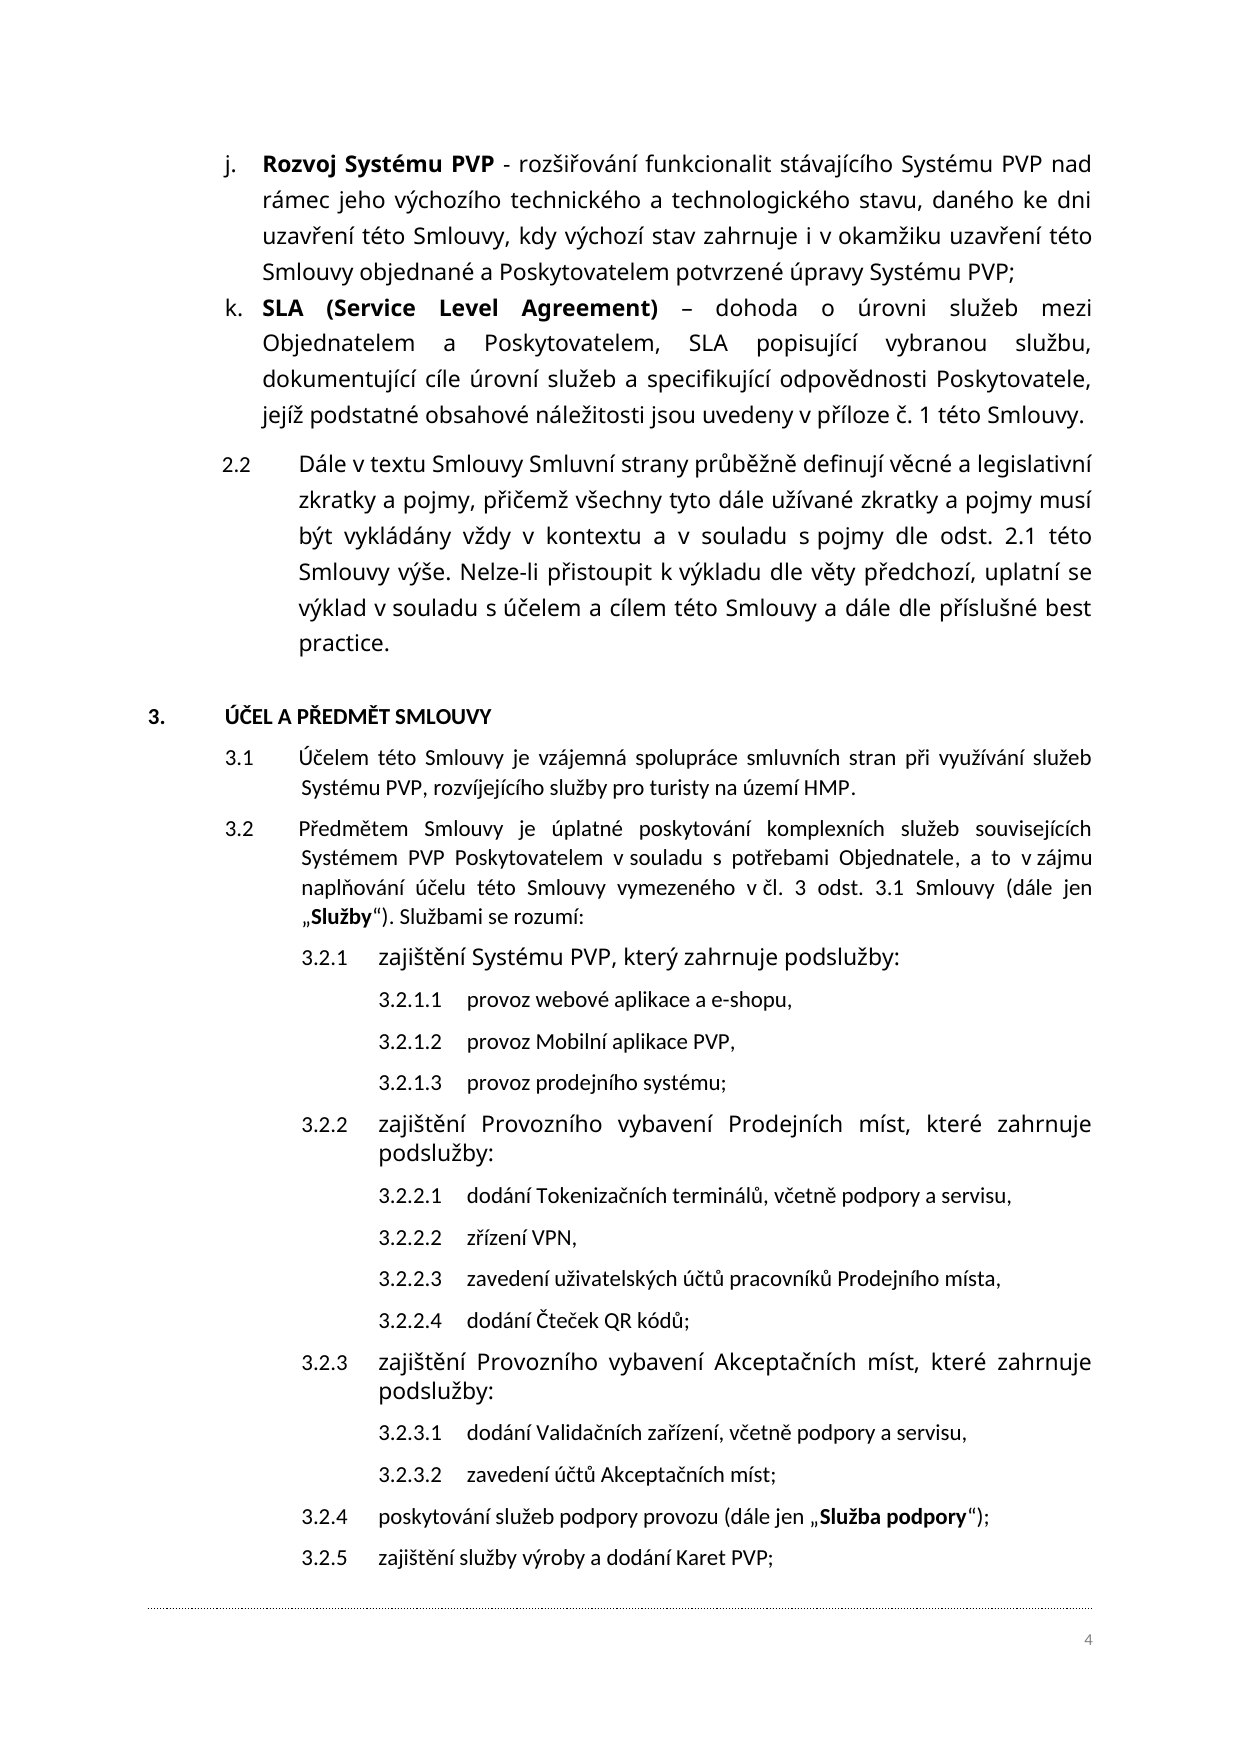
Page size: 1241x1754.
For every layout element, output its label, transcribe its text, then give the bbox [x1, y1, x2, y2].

text ÚČEL A PŘEDMĚT SMLOUVY [148, 701, 1092, 730]
list poskytování služeb podpory provozu (dále jen „Služba podpory“); [301, 1501, 1092, 1530]
list zřízení VPN, [378, 1222, 1092, 1251]
list Rozvoj Systému PVP - rozšiřování funkcionalit stávajícího Systému PVP nad rámec jeho výchozího technického a technologického stavu, daného ke dni uzavření této Smlouvy, kdy výchozí stav zahrnuje i v okamžiku uzavření této Smlouvy objednané a Poskytovatelem potvrzené úpravy Systému PVP; [224, 148, 1092, 287]
list dodání Validačních zařízení, včetně podpory a servisu, [378, 1417, 1092, 1447]
list SLA (Service Level Agreement) – dohoda o úrovni služeb mezi Objednatelem a Poskytovatelem, SLA popisující vybranou službu, dokumentující cíle úrovní služeb a specifikující odpovědnosti Poskytovatele, jejíž podstatné obsahové náležitosti jsou uvedeny v příloze č. 1 této Smlouvy. [224, 291, 1092, 431]
list dodání Tokenizačních terminálů, včetně podpory a servisu, [378, 1180, 1092, 1209]
list zavedení uživatelských účtů pracovníků Prodejního místa, [378, 1263, 1092, 1292]
text Účelem této Smlouvy je vzájemná spolupráce smluvních stran při využívání služeb Systému PVP, rozvíjejícího služby pro turisty na území HMP. [224, 742, 1092, 801]
text Předmětem Smlouvy je úplatné poskytování komplexních služeb souvisejících Systémem PVP Poskytovatelem v souladu s potřebami Objednatele, a to v zájmu naplňování účelu této Smlouvy vymezeného v čl. 3 odst. 3.1 Smlouvy (dále jen „Služby“). Službami se rozumí: [224, 813, 1092, 930]
list zajištění Provozního vybavení Prodejních míst, které zahrnuje podslužby: [301, 1109, 1092, 1167]
list dodání Čteček QR kódů; [378, 1305, 1092, 1334]
list zajištění Systému PVP, který zahrnuje podslužby: [301, 942, 1092, 972]
list zajištění služby výroby a dodání Karet PVP; [301, 1542, 1092, 1572]
list provoz webové aplikace a e-shopu, [378, 984, 1092, 1013]
list zajištění Provozního vybavení Akceptačních míst, které zahrnuje podslužby: [301, 1347, 1092, 1405]
list zavedení účtů Akceptačních míst; [378, 1459, 1092, 1488]
list provoz Mobilní aplikace PVP, [378, 1026, 1092, 1055]
text Dále v textu Smlouvy Smluvní strany průběžně definují věcné a legislativní zkratky a pojmy, přičemž všechny tyto dále užívané zkratky a pojmy musí být vykládány vždy v kontextu a v souladu s pojmy dle odst. 2.1 této Smlouvy výše. Nelze-li přistoupit k výkladu dle věty předchozí, uplatní se výklad v souladu s účelem a cílem této Smlouvy a dále dle příslušné best practice. [222, 448, 1092, 659]
list provoz prodejního systému; [378, 1067, 1092, 1097]
